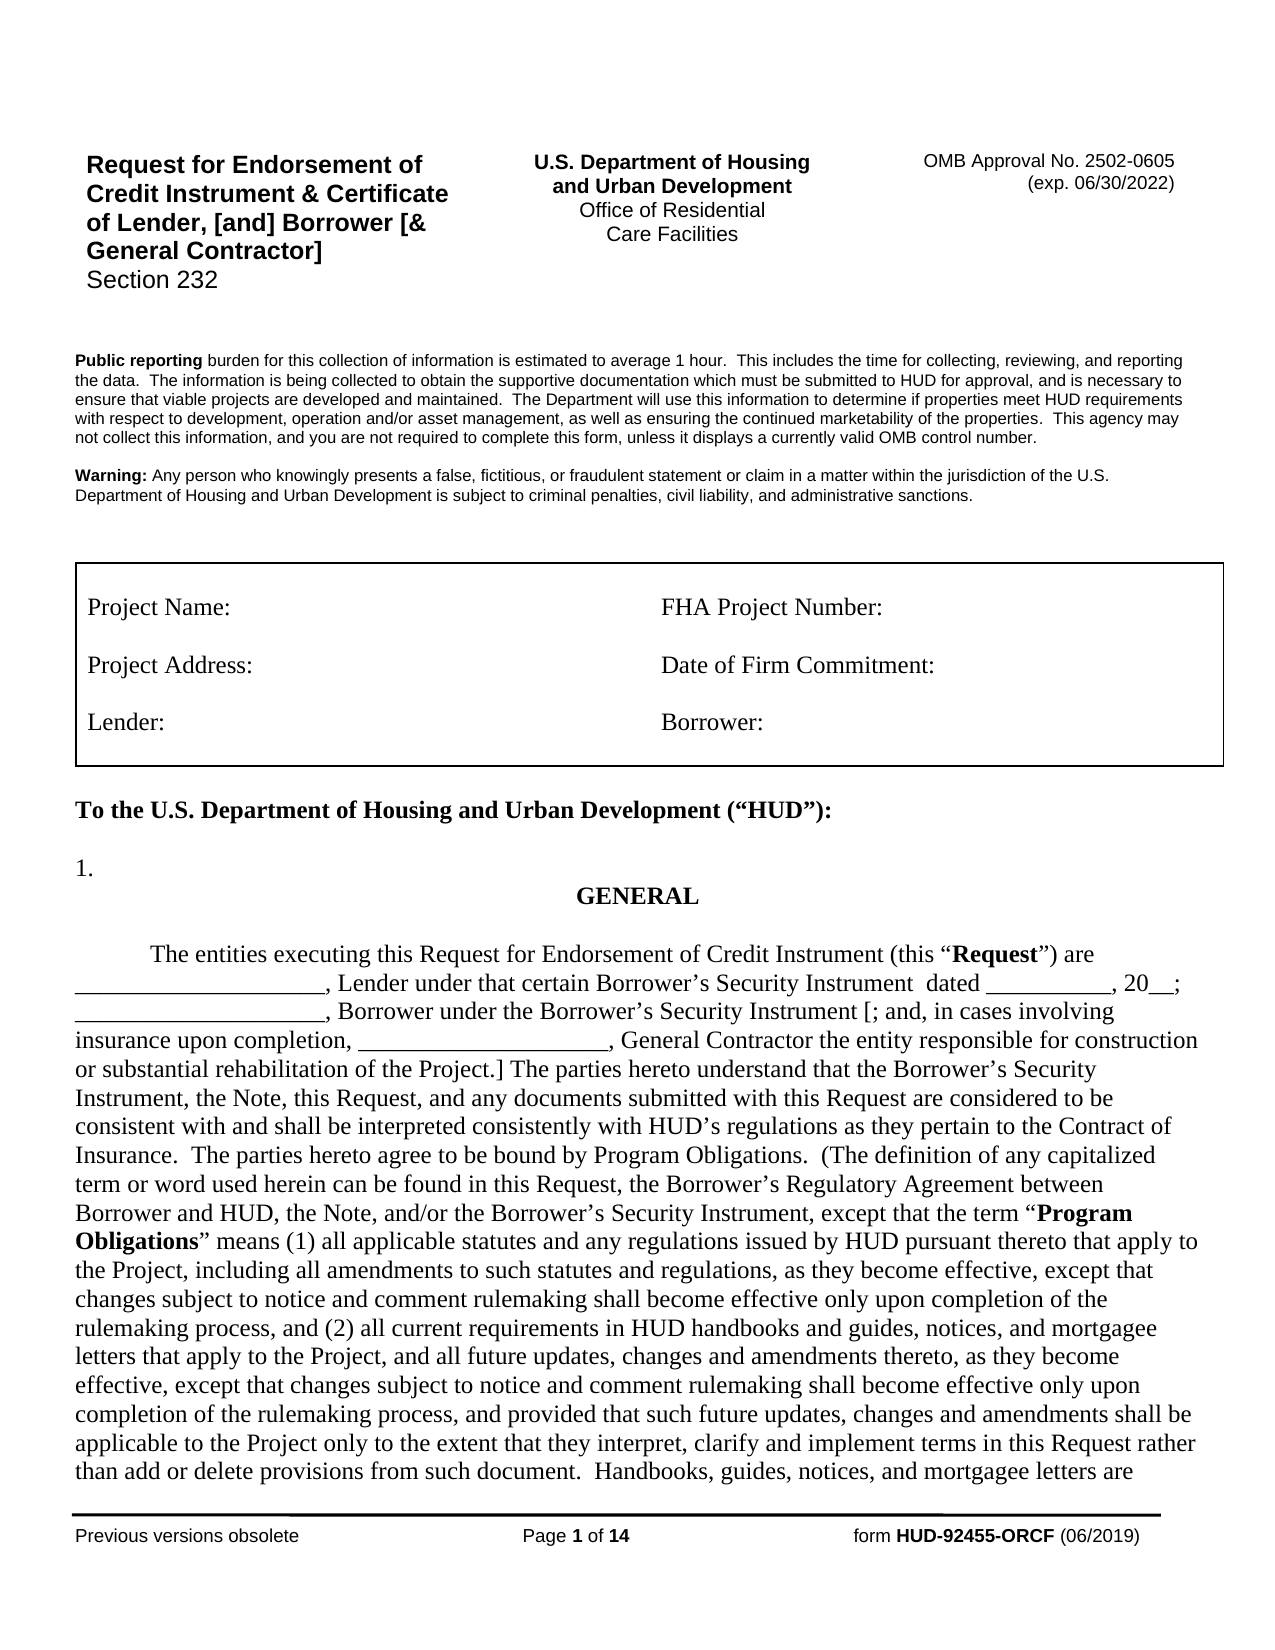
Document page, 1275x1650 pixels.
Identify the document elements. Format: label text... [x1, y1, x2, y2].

table_header Project Name: Project Address: Lender: [77, 564, 649, 765]
table_header [864, 150, 1197, 294]
text GENERAL [75, 881, 1200, 910]
table_header FHA Project Number: Date of Firm Commitment: Borrower: [650, 564, 1223, 765]
table_header U.S. Department of Housing and Urban Development Office of Residential Care Facilities [480, 150, 864, 294]
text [75, 939, 1200, 1485]
text Warning: Any person who knowingly presents a false, fictitious, or fraudulent statement or claim in a matter within the jurisdiction of the U.S. Department of Housing and Urban Development is subject to criminal penalties, civil liability, and administrative sanctions. [75, 466, 1200, 504]
text To the U.S. Department of Housing and Urban Development (“HUD”): [75, 795, 1200, 824]
text Public reporting burden for this collection of information is estimated to average 1 hour. This includes the time for collecting, reviewing, and reporting the data. The information is being collected to obtain the supportive documentation which must be submitted to HUD for approval, and is necessary to ensure that viable projects are developed and maintained. The Department will use this information to determine if properties meet HUD requirements with respect to development, operation and/or asset management, as well as ensuring the continued marketability of the properties. This agency may not collect this information, and you are not required to complete this form, unless it displays a currently valid OMB control number. [75, 351, 1200, 447]
table_header Request for Endorsement of Credit Instrument & Certificate of Lender, [and] Borrower [& General Contractor] Section 232 [75, 150, 480, 294]
